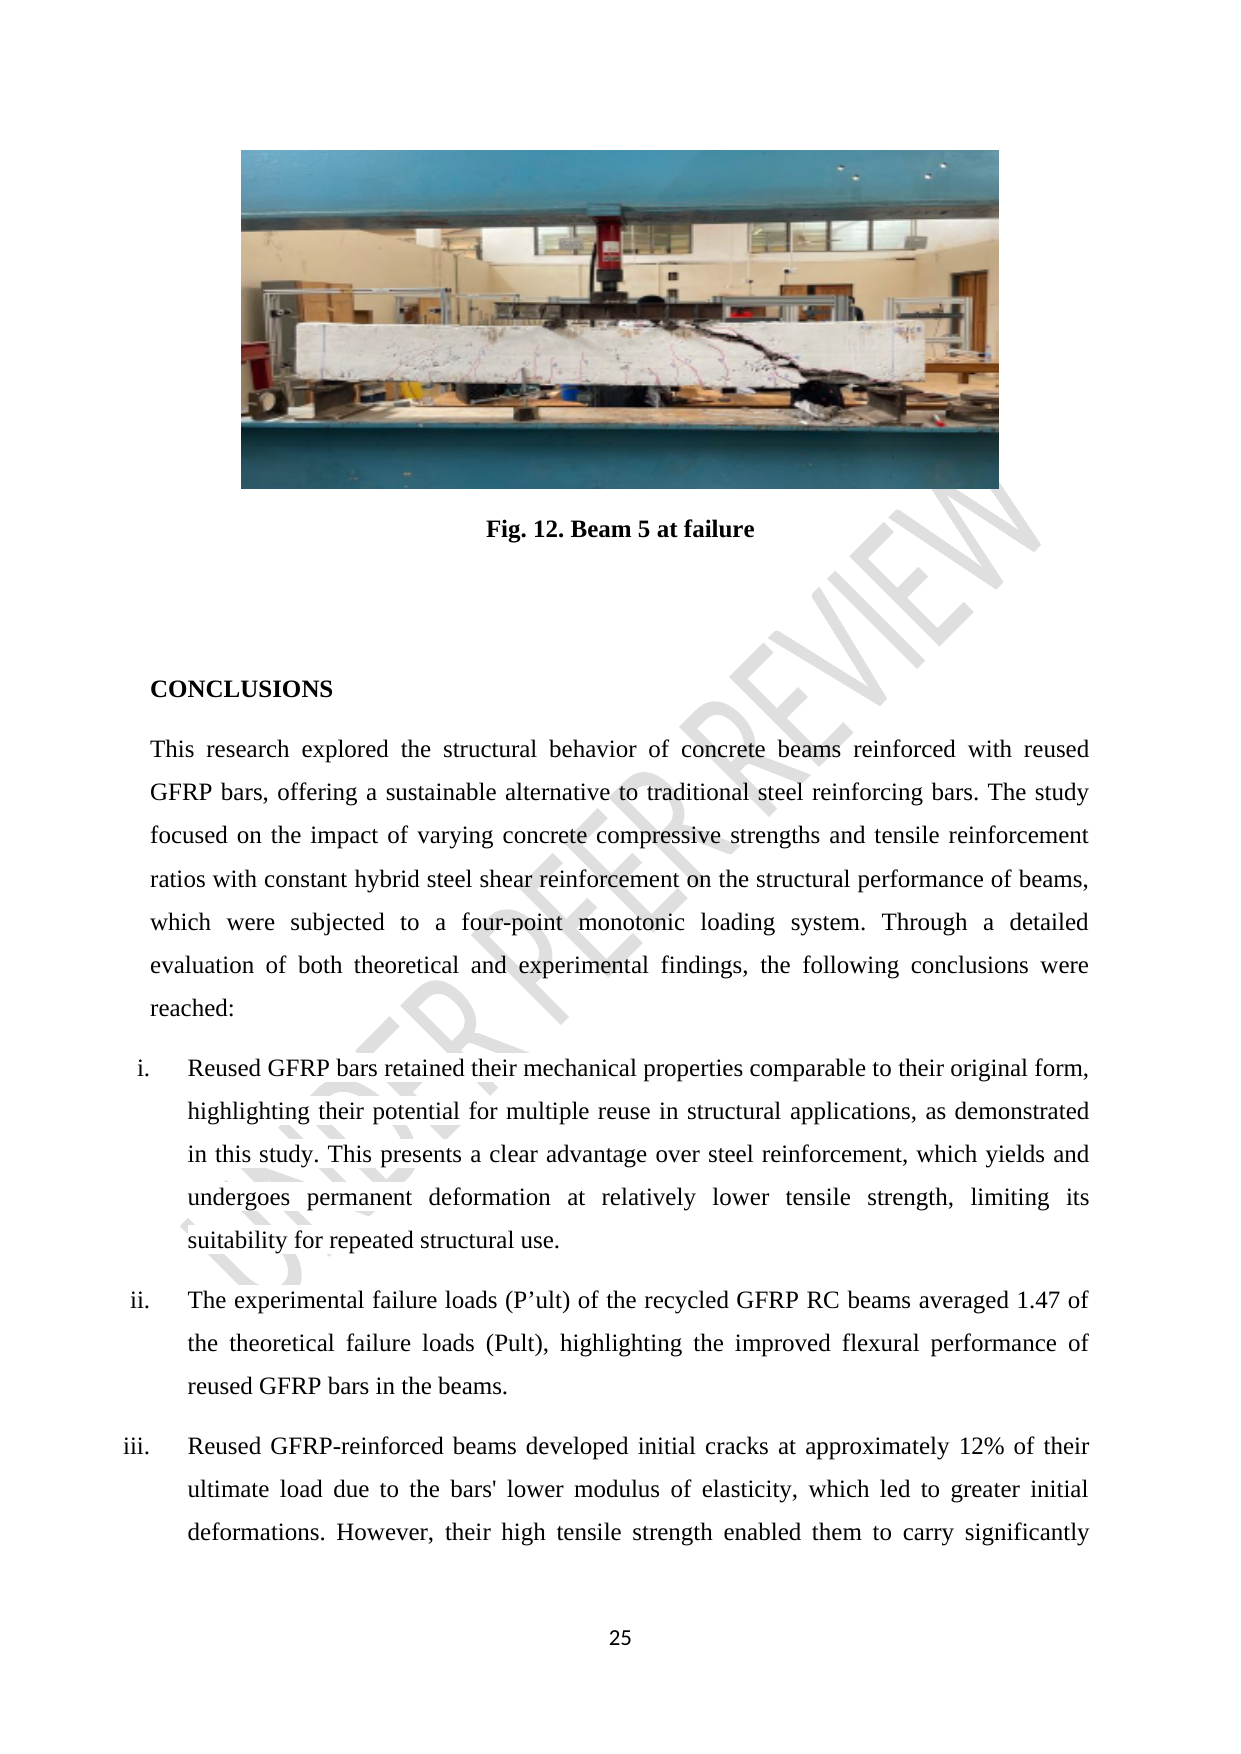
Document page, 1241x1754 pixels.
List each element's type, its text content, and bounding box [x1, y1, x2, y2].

picture [241, 150, 999, 489]
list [150, 1431, 1090, 1546]
list The experimental failure loads (P’ult) of the recycled GFRP RC beams averaged 1.47 of the theoretical failure loads (Pult), highlighting the improved flexural performance of reused GFRP bars in the beams. [150, 1285, 1090, 1400]
text Fig. 12. Beam 5 at failure [150, 514, 1090, 543]
list Reused GFRP bars retained their mechanical properties comparable to their original form, highlighting their potential for multiple reuse in structural applications, as demonstrated in this study. This presents a clear advantage over steel reinforcement, which yields and undergoes permanent deformation at relatively lower tensile strength, limiting its suitability for repeated structural use. [150, 1053, 1090, 1254]
text CONCLUSIONS [150, 674, 1090, 703]
text This research explored the structural behavior of concrete beams reinforced with reused GFRP bars, offering a sustainable alternative to traditional steel reinforcing bars. The study focused on the impact of varying concrete compressive strengths and tensile reinforcement ratios with constant hybrid steel shear reinforcement on the structural performance of beams, which were subjected to a four-point monotonic loading system. Through a detailed evaluation of both theoretical and experimental findings, the following conclusions were reached: [150, 734, 1090, 1022]
